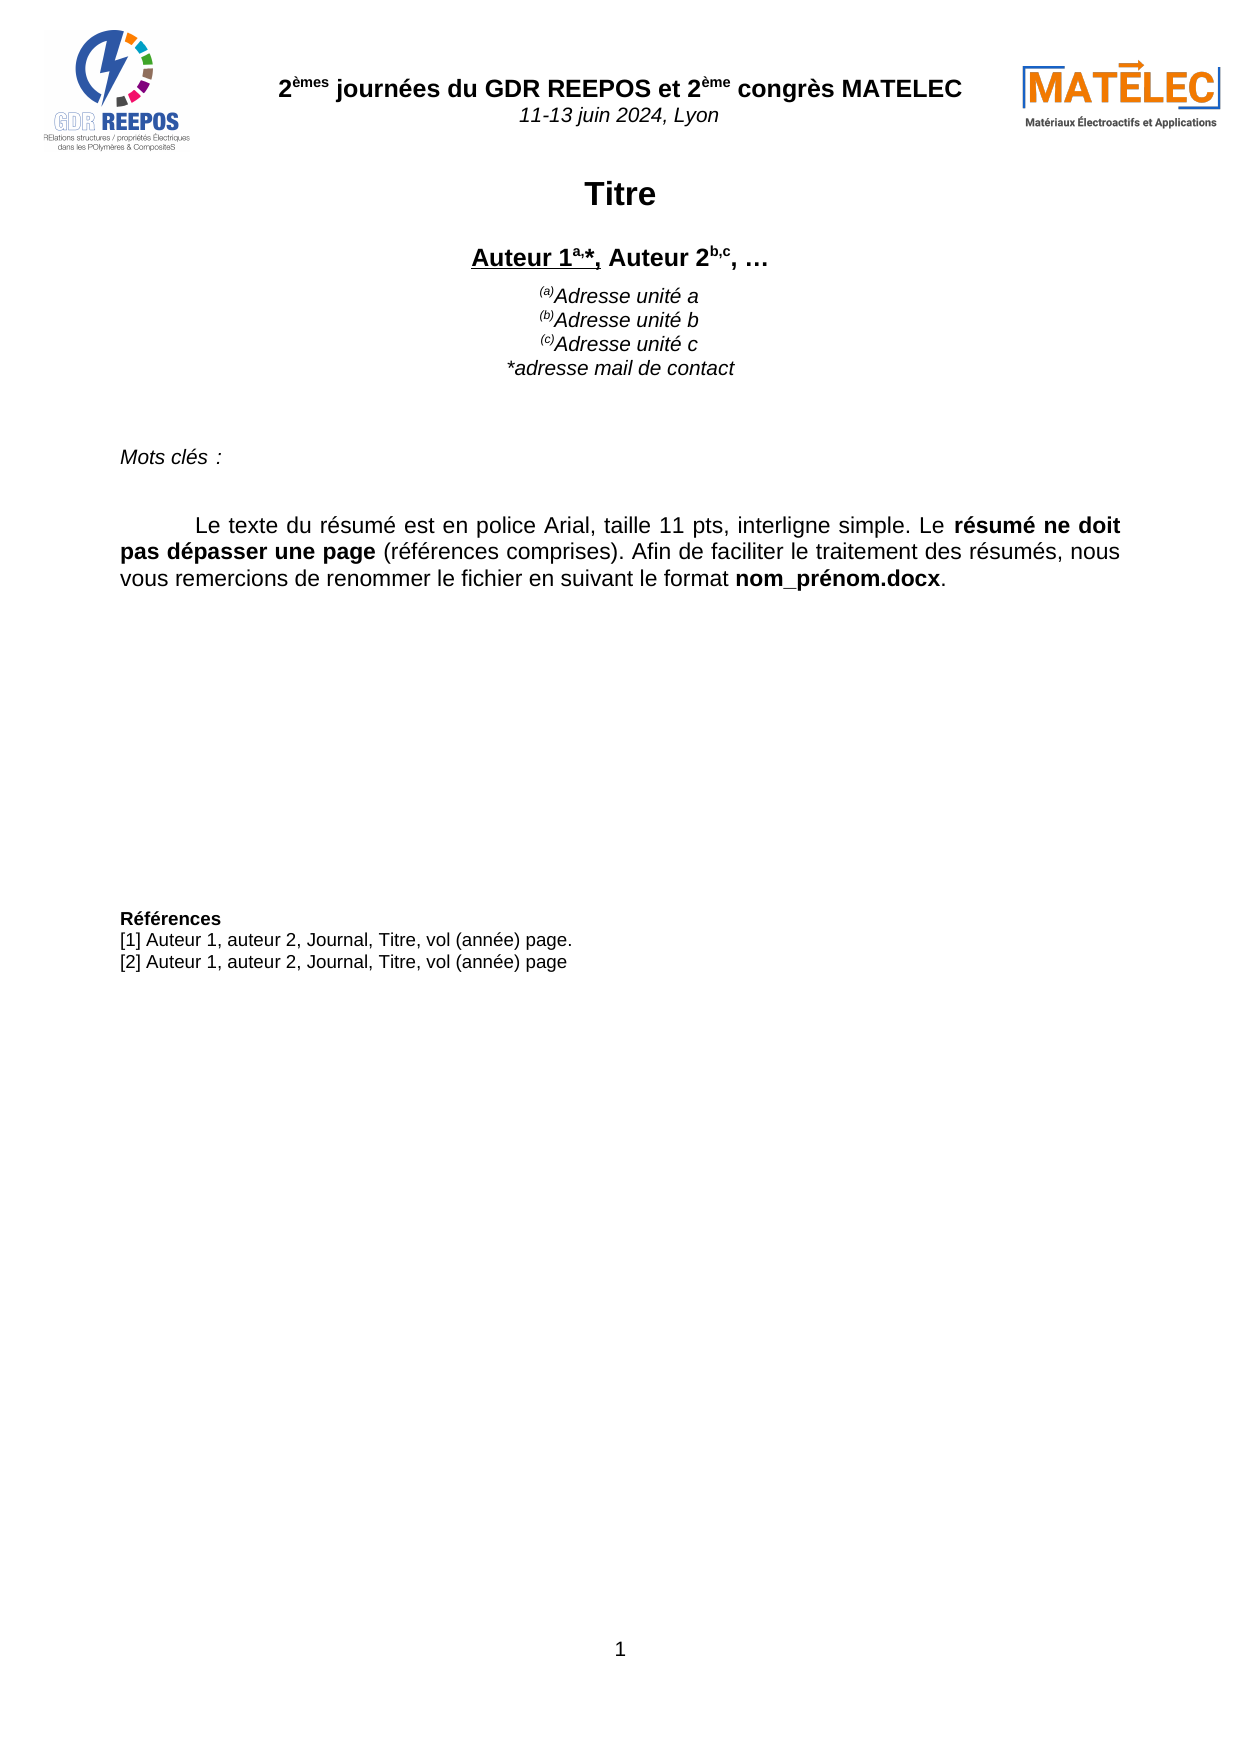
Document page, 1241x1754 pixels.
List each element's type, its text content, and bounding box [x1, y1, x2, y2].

text Références [120, 907, 1120, 929]
text Auteur 1a,*, Auteur 2b,c, … [120, 219, 1120, 271]
text (c)Adresse unité c [120, 332, 1120, 356]
text (b)Adresse unité b [120, 308, 1120, 332]
picture [43, 30, 190, 152]
text (a)Adresse unité a [120, 284, 1120, 308]
text [2] Auteur 1, auteur 2, Journal, Titre, vol (année) page [120, 950, 1120, 972]
text [1] Auteur 1, auteur 2, Journal, Titre, vol (année) page. [120, 929, 1120, 950]
text *adresse mail de contact [120, 356, 1120, 380]
picture [1002, 53, 1240, 142]
text Mots clés : [120, 445, 1120, 469]
title Titre [120, 174, 1120, 213]
text Le texte du résumé est en police Arial, taille 11 pts, interligne simple. Le résumé ne doit pas dépasser une page (références comprises). Afin de faciliter le traitement des résumés, nous vous remercions de renommer le fichier en suivant le format nom_prénom.docx. [120, 512, 1120, 591]
